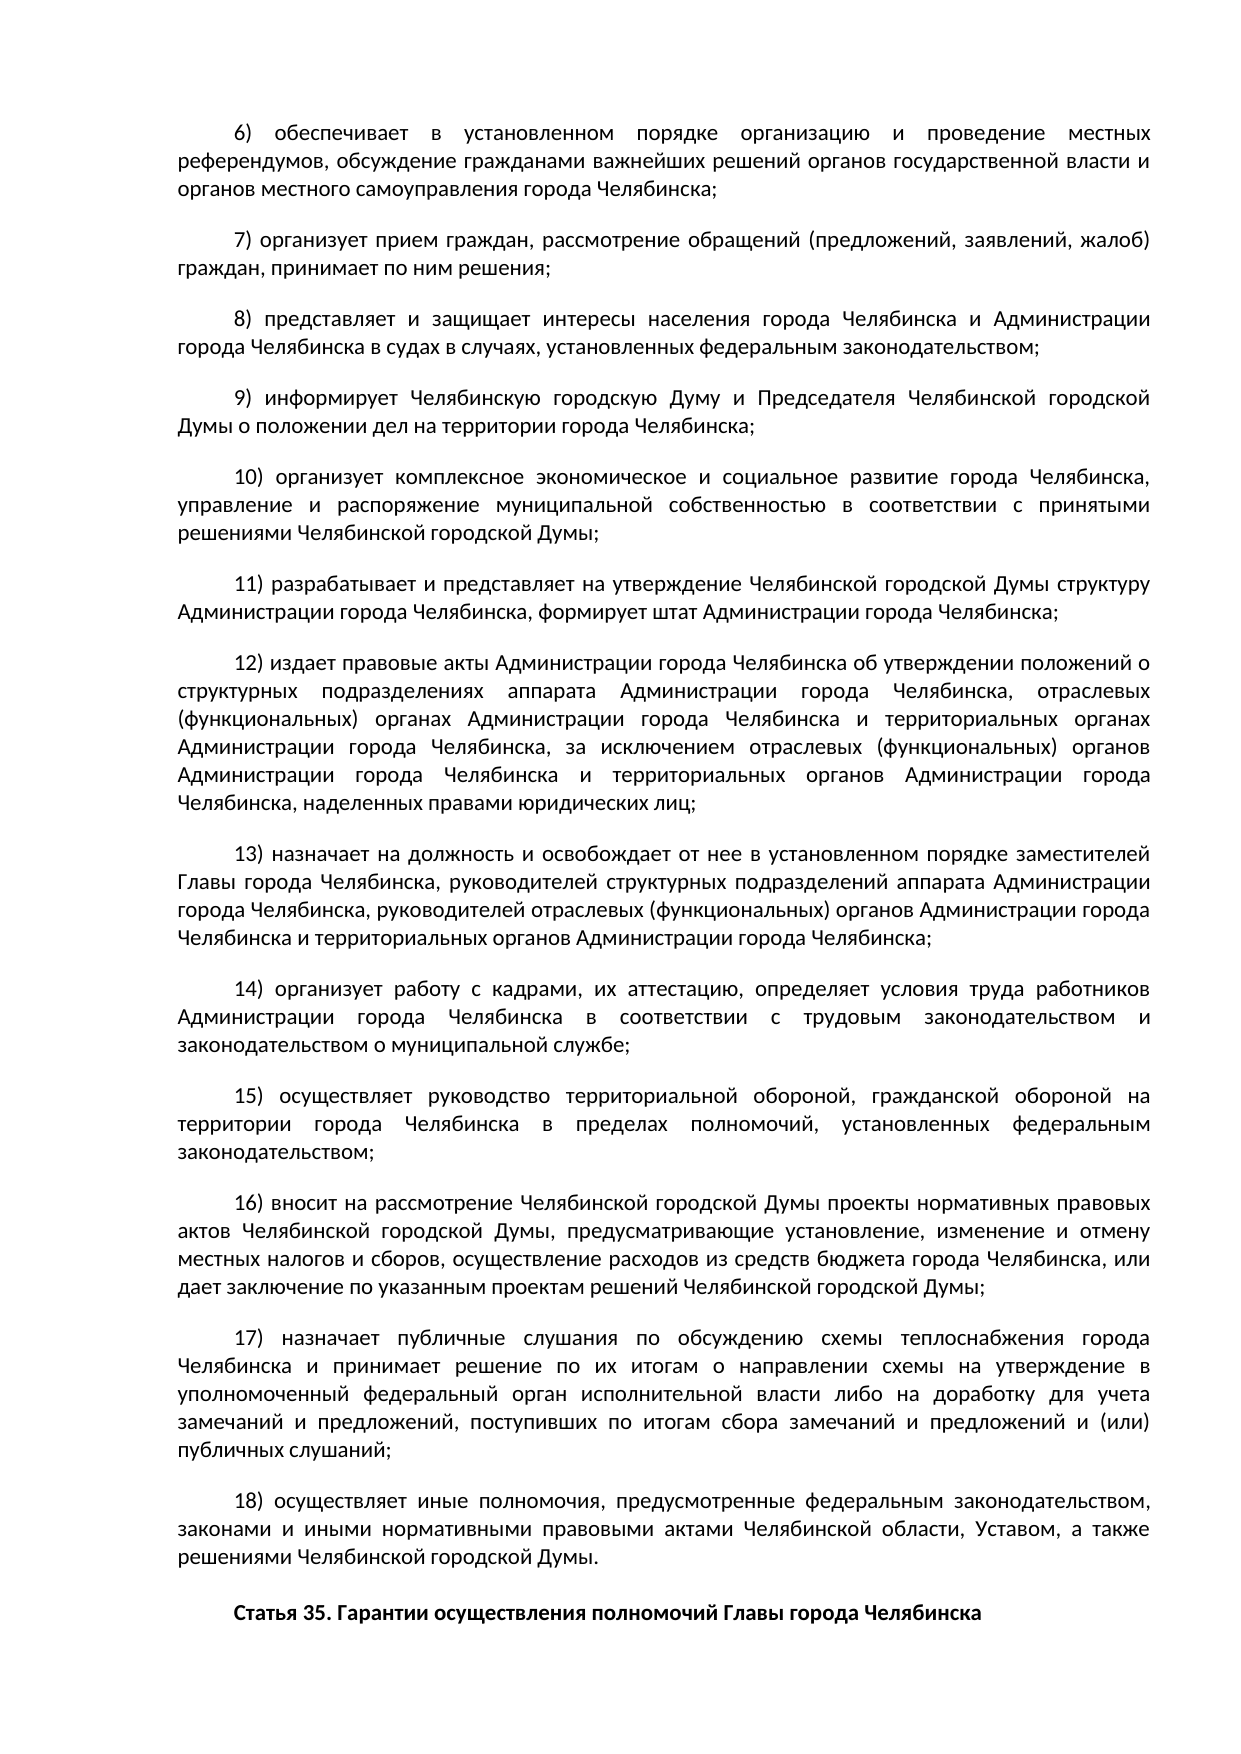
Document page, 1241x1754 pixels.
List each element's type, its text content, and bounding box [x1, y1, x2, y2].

text 16) вносит на рассмотрение Челябинской городской Думы проекты нормативных правовых актов Челябинской городской Думы, предусматривающие установление, изменение и отмену местных налогов и сборов, осуществление расходов из средств бюджета города Челябинска, или дает заключение по указанным проектам решений Челябинской городской Думы; [177, 1188, 1152, 1300]
text 14) организует работу с кадрами, их аттестацию, определяет условия труда работников Администрации города Челябинска в соответствии с трудовым законодательством и законодательством о муниципальной службе; [177, 974, 1152, 1058]
text 13) назначает на должность и освобождает от нее в установленном порядке заместителей Главы города Челябинска, руководителей структурных подразделений аппарата Администрации города Челябинска, руководителей отраслевых (функциональных) органов Администрации города Челябинска и территориальных органов Администрации города Челябинска; [177, 839, 1152, 951]
text 11) разрабатывает и представляет на утверждение Челябинской городской Думы структуру Администрации города Челябинска, формирует штат Администрации города Челябинска; [177, 569, 1152, 625]
text 9) информирует Челябинскую городскую Думу и Председателя Челябинской городской Думы о положении дел на территории города Челябинска; [177, 383, 1152, 439]
text 8) представляет и защищает интересы населения города Челябинска и Администрации города Челябинска в судах в случаях, установленных федеральным законодательством; [177, 304, 1152, 360]
title Статья 35. Гарантии осуществления полномочий Главы города Челябинска [177, 1598, 1152, 1626]
text 18) осуществляет иные полномочия, предусмотренные федеральным законодательством, законами и иными нормативными правовыми актами Челябинской области, Уставом, а также решениями Челябинской городской Думы. [177, 1486, 1152, 1570]
text 12) издает правовые акты Администрации города Челябинска об утверждении положений о структурных подразделениях аппарата Администрации города Челябинска, отраслевых (функциональных) органах Администрации города Челябинска и территориальных органах Администрации города Челябинска, за исключением отраслевых (функциональных) органов Администрации города Челябинска и территориальных органов Администрации города Челябинска, наделенных правами юридических лиц; [177, 648, 1152, 816]
text 6) обеспечивает в установленном порядке организацию и проведение местных референдумов, обсуждение гражданами важнейших решений органов государственной власти и органов местного самоуправления города Челябинска; [177, 118, 1152, 202]
text 15) осуществляет руководство территориальной обороной, гражданской обороной на территории города Челябинска в пределах полномочий, установленных федеральным законодательством; [177, 1081, 1152, 1165]
text 10) организует комплексное экономическое и социальное развитие города Челябинска, управление и распоряжение муниципальной собственностью в соответствии с принятыми решениями Челябинской городской Думы; [177, 462, 1152, 546]
text 7) организует прием граждан, рассмотрение обращений (предложений, заявлений, жалоб) граждан, принимает по ним решения; [177, 225, 1152, 281]
text 17) назначает публичные слушания по обсуждению схемы теплоснабжения города Челябинска и принимает решение по их итогам о направлении схемы на утверждение в уполномоченный федеральный орган исполнительной власти либо на доработку для учета замечаний и предложений, поступивших по итогам сбора замечаний и предложений и (или) публичных слушаний; [177, 1323, 1152, 1463]
